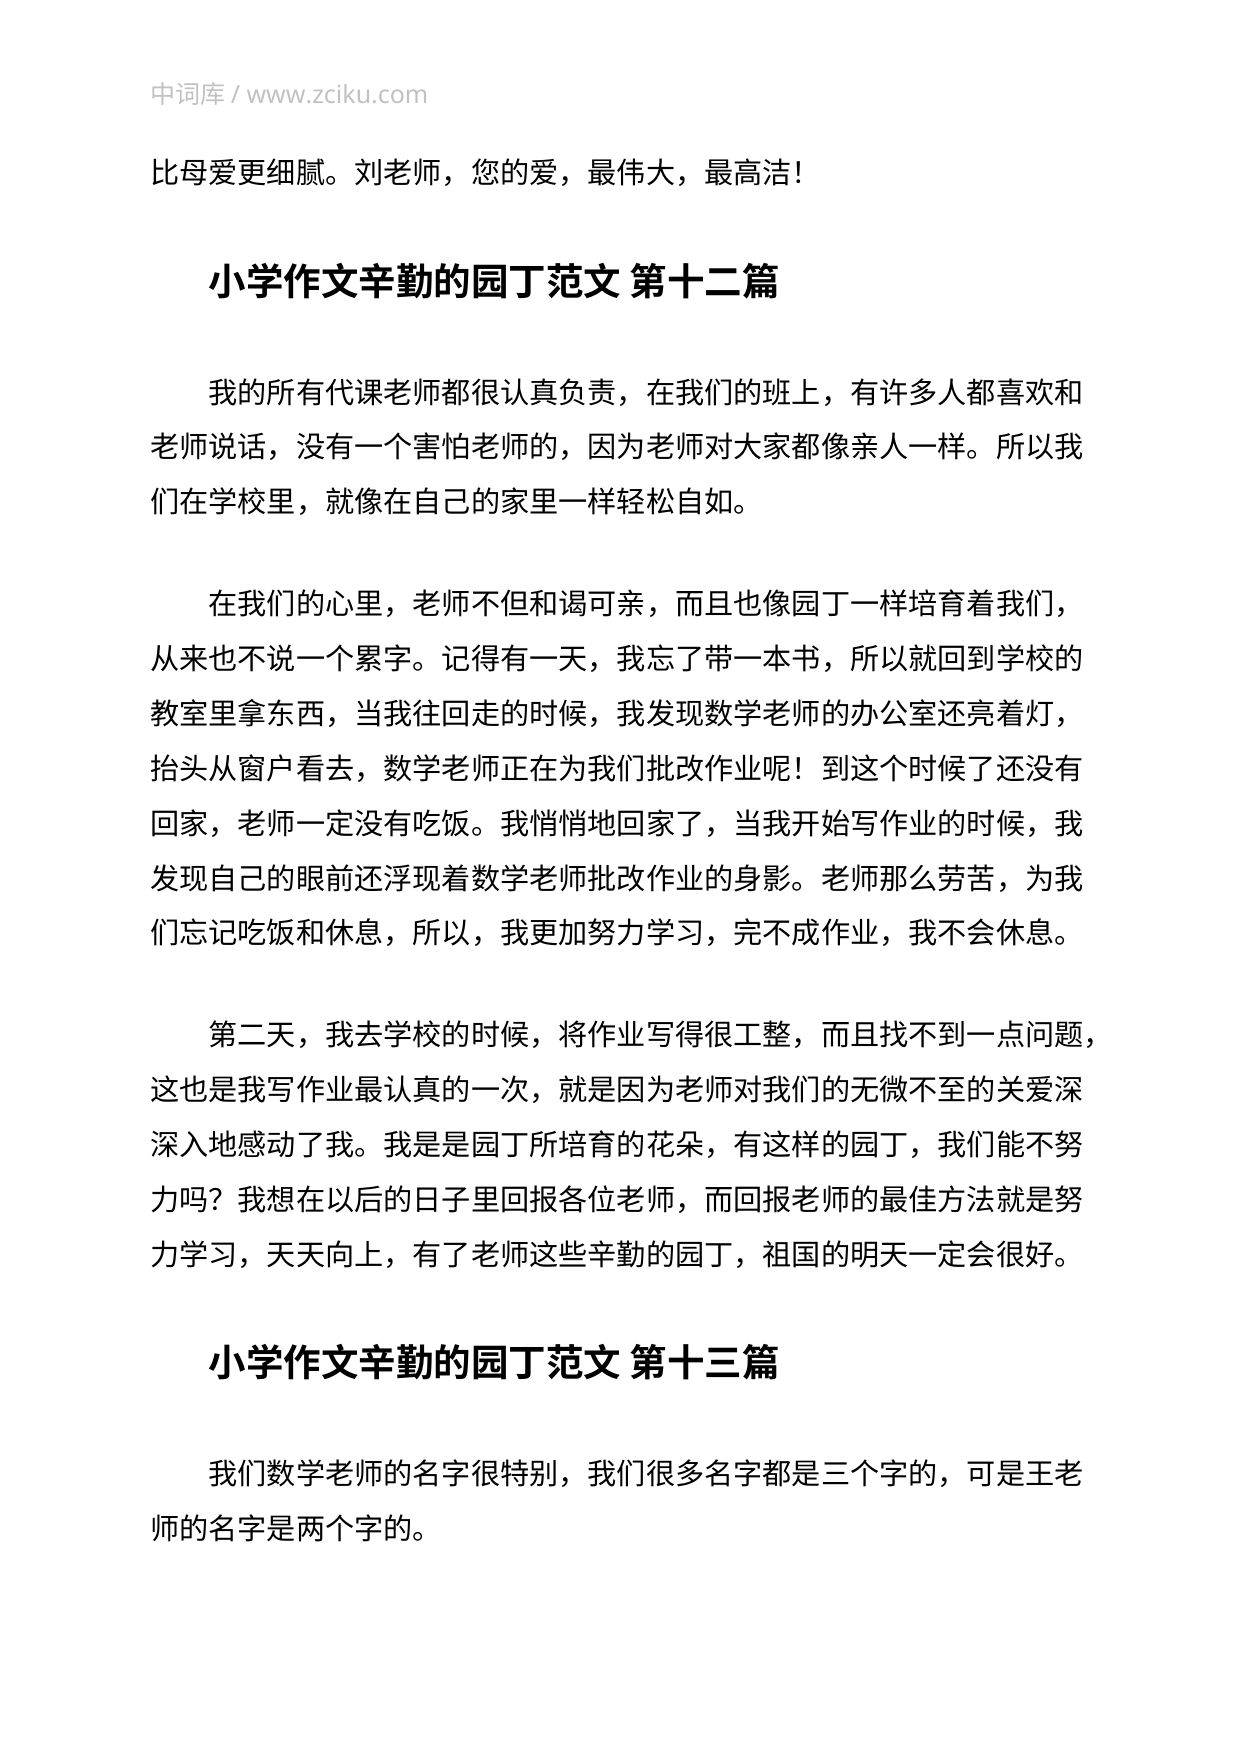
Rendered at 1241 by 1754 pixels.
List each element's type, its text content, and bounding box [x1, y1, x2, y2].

text 在我们的心里，老师不但和谒可亲，而且也像园丁一样培育着我们，从来也不说一个累字。记得有一天，我忘了带一本书，所以就回到学校的教室里拿东西，当我往回走的时候，我发现数学老师的办公室还亮着灯，抬头从窗户看去，数学老师正在为我们批改作业呢！到这个时候了还没有回家，老师一定没有吃饭。我悄悄地回家了，当我开始写作业的时候，我发现自己的眼前还浮现着数学老师批改作业的身影。老师那么劳苦，为我们忘记吃饭和休息，所以，我更加努力学习，完不成作业，我不会休息。 [150, 581, 1090, 952]
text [150, 150, 1090, 192]
text 小学作文辛勤的园丁范文 第十二篇 [150, 252, 1090, 306]
text 我们数学老师的名字很特别，我们很多名字都是三个字的，可是王老师的名字是两个字的。 [150, 1451, 1090, 1548]
text 小学作文辛勤的园丁范文 第十三篇 [150, 1333, 1090, 1387]
text 我的所有代课老师都很认真负责，在我们的班上，有许多人都喜欢和老师说话，没有一个害怕老师的，因为老师对大家都像亲人一样。所以我们在学校里，就像在自己的家里一样轻松自如。 [150, 369, 1090, 521]
text 第二天，我去学校的时候，将作业写得很工整，而且找不到一点问题，这也是我写作业最认真的一次，就是因为老师对我们的无微不至的关爱深深入地感动了我。我是是园丁所培育的花朵，有这样的园丁，我们能不努力吗？我想在以后的日子里回报各位老师，而回报老师的最佳方法就是努力学习，天天向上，有了老师这些辛勤的园丁，祖国的明天一定会很好。 [150, 1012, 1090, 1274]
